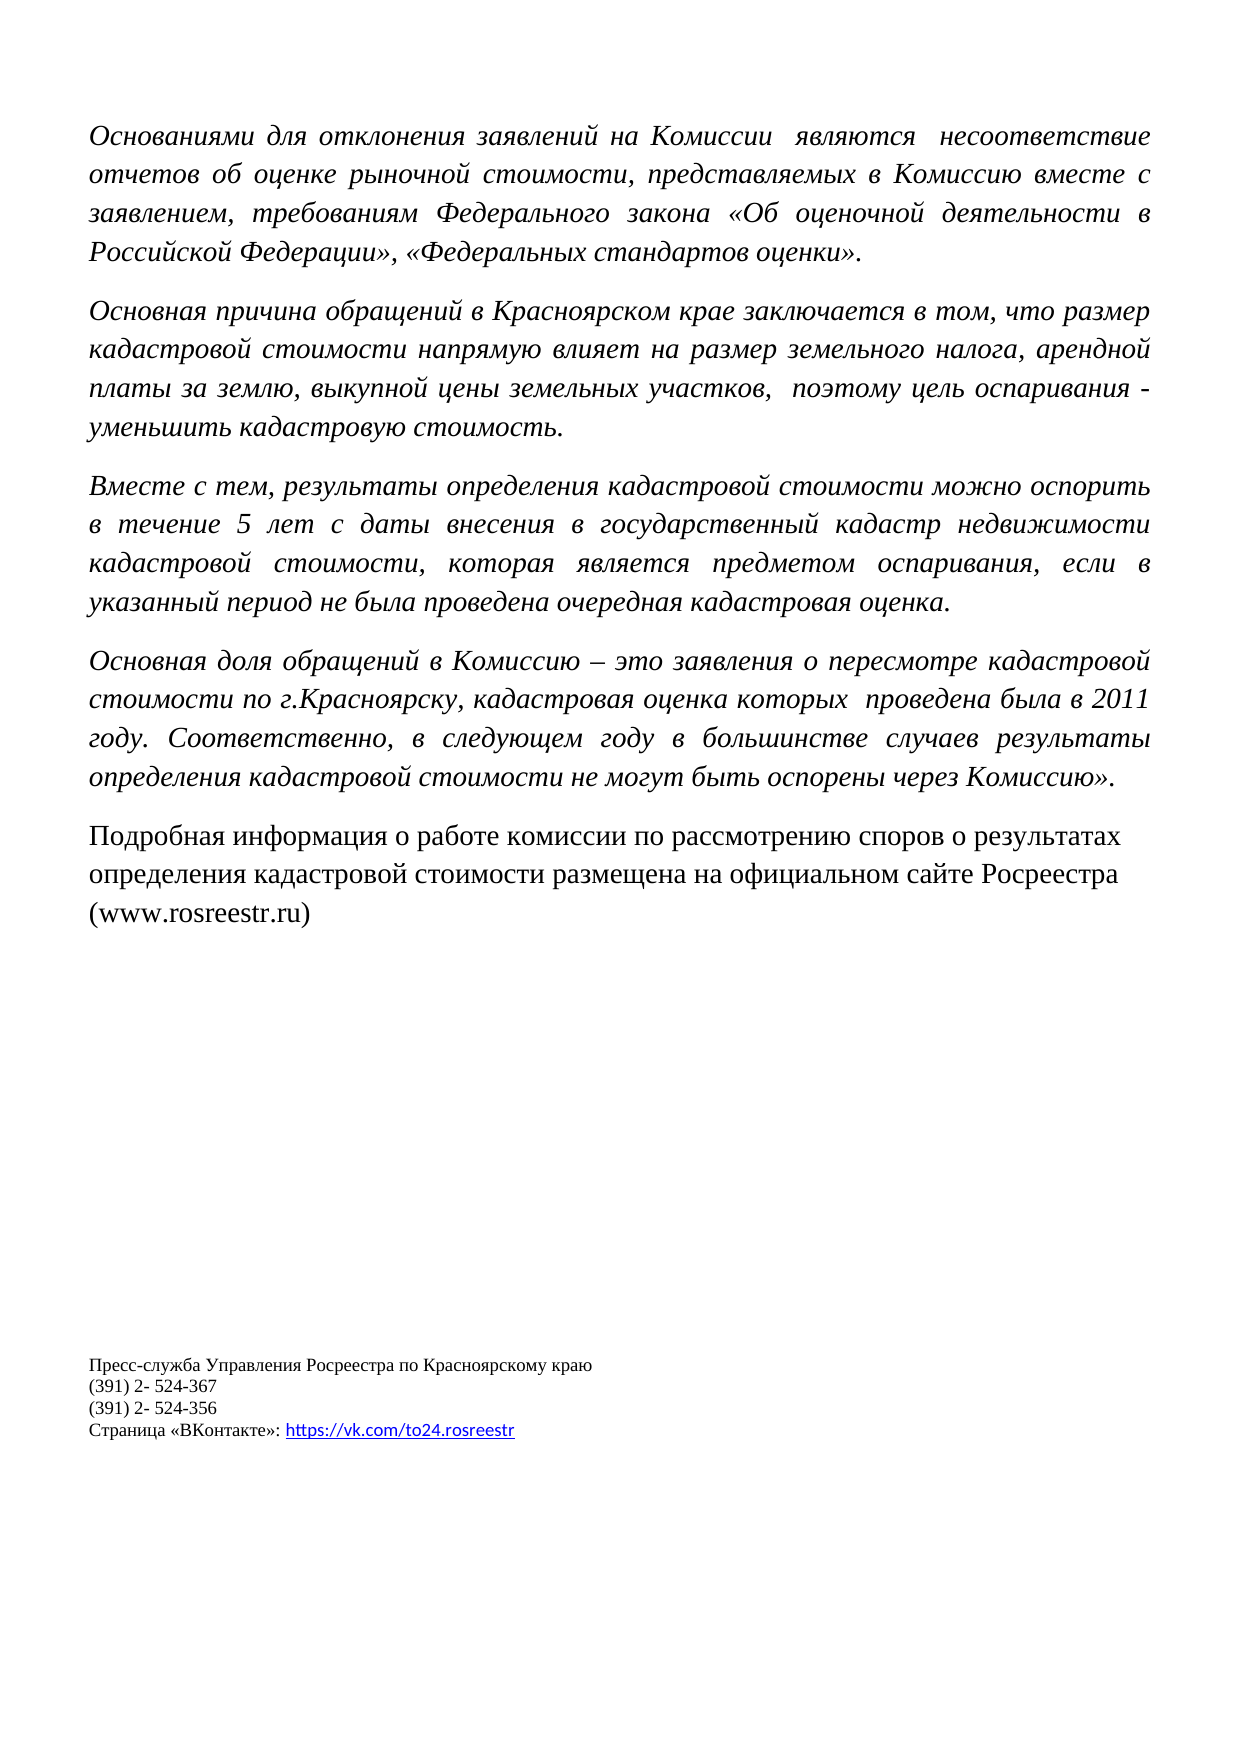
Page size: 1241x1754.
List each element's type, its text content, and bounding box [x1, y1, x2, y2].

text Вместе с тем, результаты определения кадастровой стоимости можно оспорить в течение 5 лет с даты внесения в государственный кадастр недвижимости кадастровой стоимости, которая является предметом оспаривания, если в указанный период не была проведена очередная кадастровая оценка. [89, 468, 1152, 617]
text (391) 2- 524-367 (391) 2- 524-356 [89, 1375, 1152, 1418]
text Основная доля обращений в Комиссию – это заявления о пересмотре кадастровой стоимости по г.Красноярску, кадастровая оценка которых проведена была в 2011 году. Соответственно, в следующем году в большинстве случаев результаты определения кадастровой стоимости не могут быть оспорены через Комиссию». [89, 643, 1152, 792]
text Основная причина обращений в Красноярском крае заключается в том, что размер кадастровой стоимости напрямую влияет на размер земельного налога, арендной платы за землю, выкупной цены земельных участков, поэтому цель оспаривания - уменьшить кадастровую стоимость. [89, 293, 1152, 442]
text Пресс-служба Управления Росреестра по Красноярскому краю [89, 1354, 1152, 1375]
text Подробная информация о работе комиссии по рассмотрению споров о результатах определения кадастровой стоимости размещена на официальном сайте Росреестра (www.rosreestr.ru) [89, 818, 1152, 929]
text Страница «ВКонтакте»: https://vk.com/to24.rosreestr [89, 1418, 1152, 1441]
text Основаниями для отклонения заявлений на Комиссии являются несоответствие отчетов об оценке рыночной стоимости, представляемых в Комиссию вместе с заявлением, требованиям Федерального закона «Об оценочной деятельности в Российской Федерации», «Федеральных стандартов оценки». [89, 118, 1152, 267]
